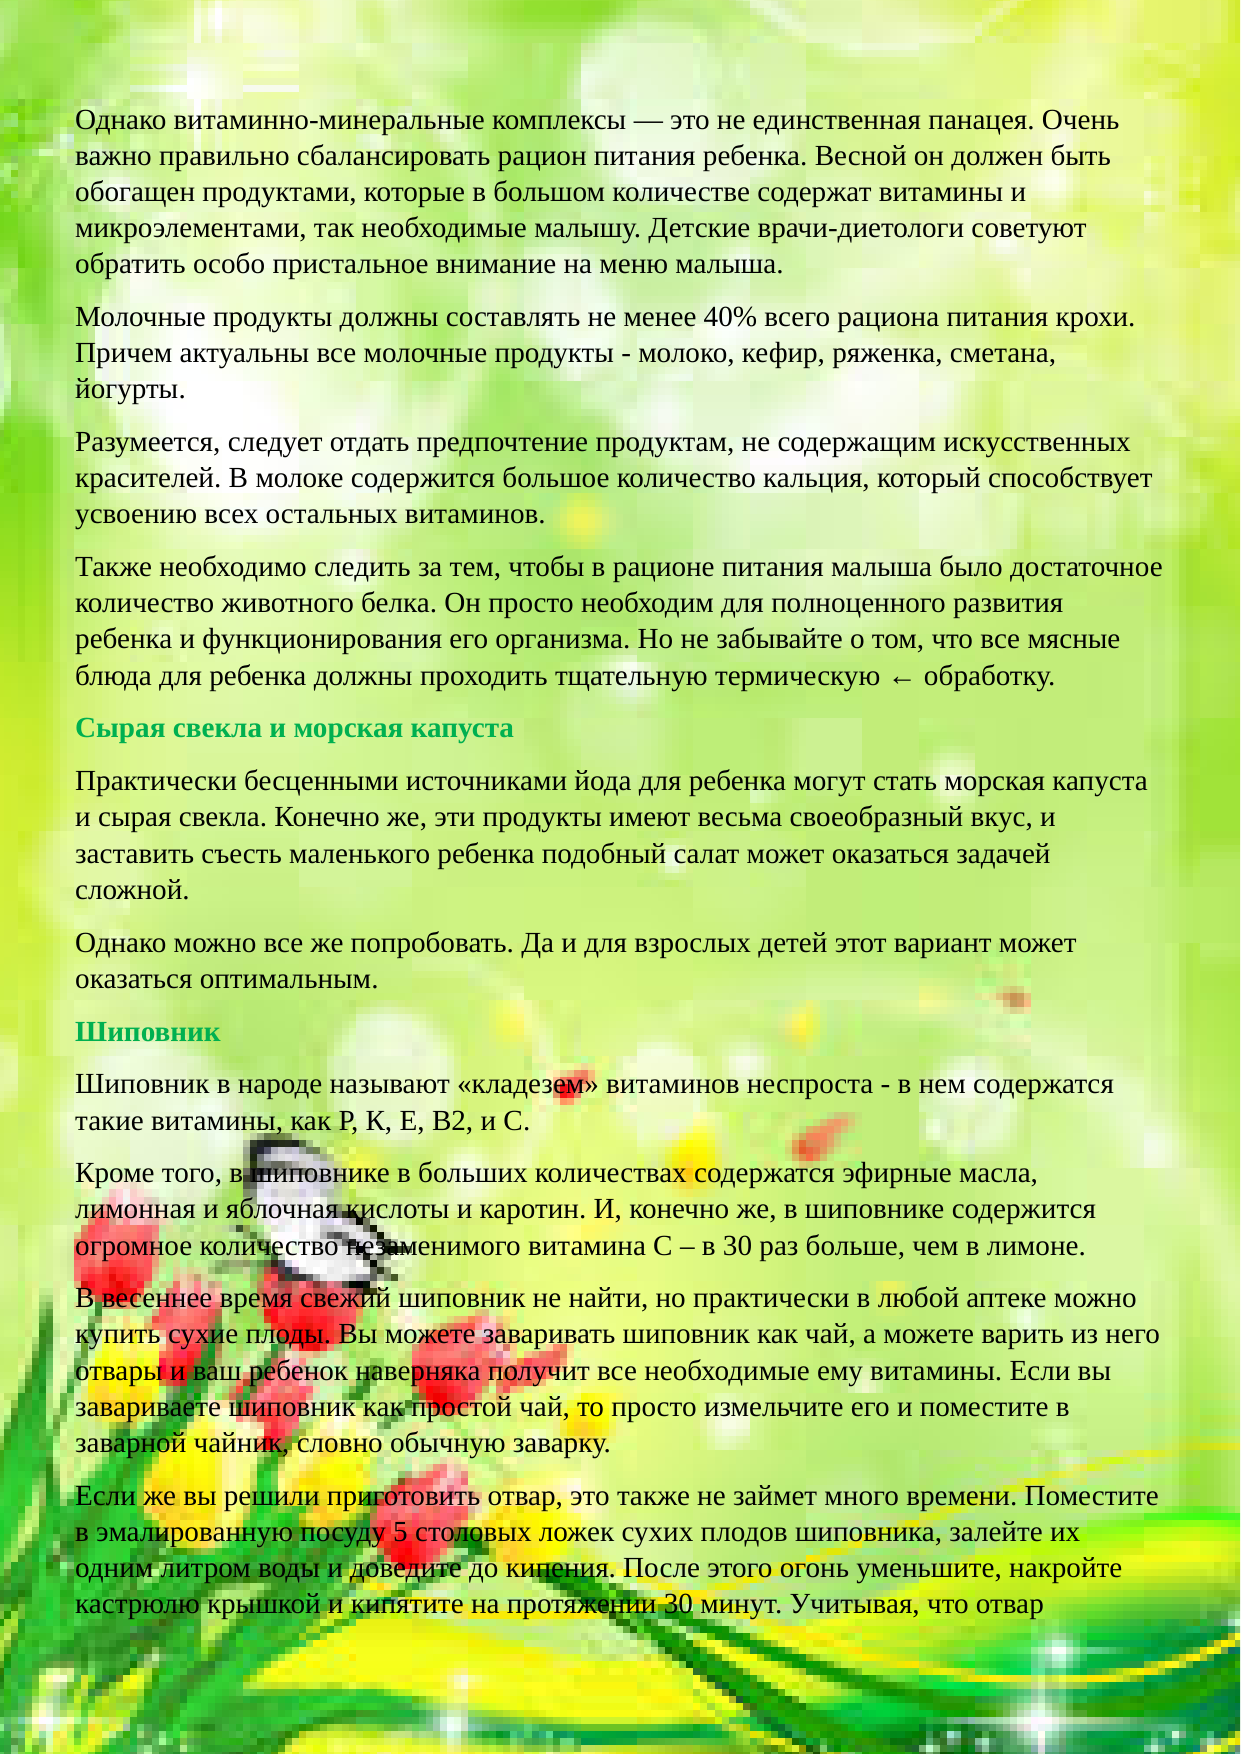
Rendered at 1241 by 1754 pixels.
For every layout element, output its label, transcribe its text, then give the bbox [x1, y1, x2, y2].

text Шиповник [75, 1014, 1165, 1047]
text Сырая свекла и морская капуста [75, 711, 1165, 744]
text Разумеется, следует отдать предпочтение продуктам, не содержащим искусственных красителей. В молоке содержится большое количество кальция, который способствует усвоению всех остальных витаминов. [75, 424, 1165, 530]
text Кроме того, в шиповнике в больших количествах содержатся эфирные масла, лимонная и яблочная кислоты и каротин. И, конечно же, в шиповнике содержится огромное количество незаменимого витамина С – в 30 раз больше, чем в лимоне. [75, 1155, 1165, 1261]
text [75, 1478, 1165, 1620]
text Однако можно все же попробовать. Да и для взрослых детей этот вариант может оказаться оптимальным. [75, 925, 1165, 994]
text В весеннее время свежий шиповник не найти, но практически в любой аптеке можно купить сухие плоды. Вы можете заваривать шиповник как чай, а можете варить из него отвары и ваш ребенок наверняка получит все необходимые ему витамины. Если вы завариваете шиповник как простой чай, то просто измельчите его и поместите в заварной чайник, словно обычную заварку. [75, 1281, 1165, 1459]
picture [0, 0, 1241, 1754]
text Однако витаминно-минеральные комплексы — это не единственная панацея. Очень важно правильно сбалансировать рацион питания ребенка. Весной он должен быть обогащен продуктами, которые в большом количестве содержат витамины и микроэлементами, так необходимые малышу. Детские врачи-диетологи советуют обратить особо пристальное внимание на меню малыша. [75, 102, 1165, 280]
text Также необходимо следить за тем, чтобы в рационе питания малыша было достаточное количество животного белка. Он просто необходим для полноценного развития ребенка и функционирования его организма. Но не забывайте о том, что все мясные блюда для ребенка должны проходить тщательную термическую ← обработку. [75, 549, 1165, 691]
text Практически бесценными источниками йода для ребенка могут стать морская капуста и сырая свекла. Конечно же, эти продукты имеют весьма своеобразный вкус, и заставить съесть маленького ребенка подобный салат может оказаться задачей сложной. [75, 763, 1165, 905]
text Шиповник в народе называют «кладезем» витаминов неспроста - в нем содержатся такие витамины, как Р, К, Е, В2, и С. [75, 1066, 1165, 1136]
text Молочные продукты должны составлять не менее 40% всего рациона питания крохи. Причем актуальны все молочные продукты - молоко, кефир, ряженка, сметана, йогурты. [75, 299, 1165, 405]
